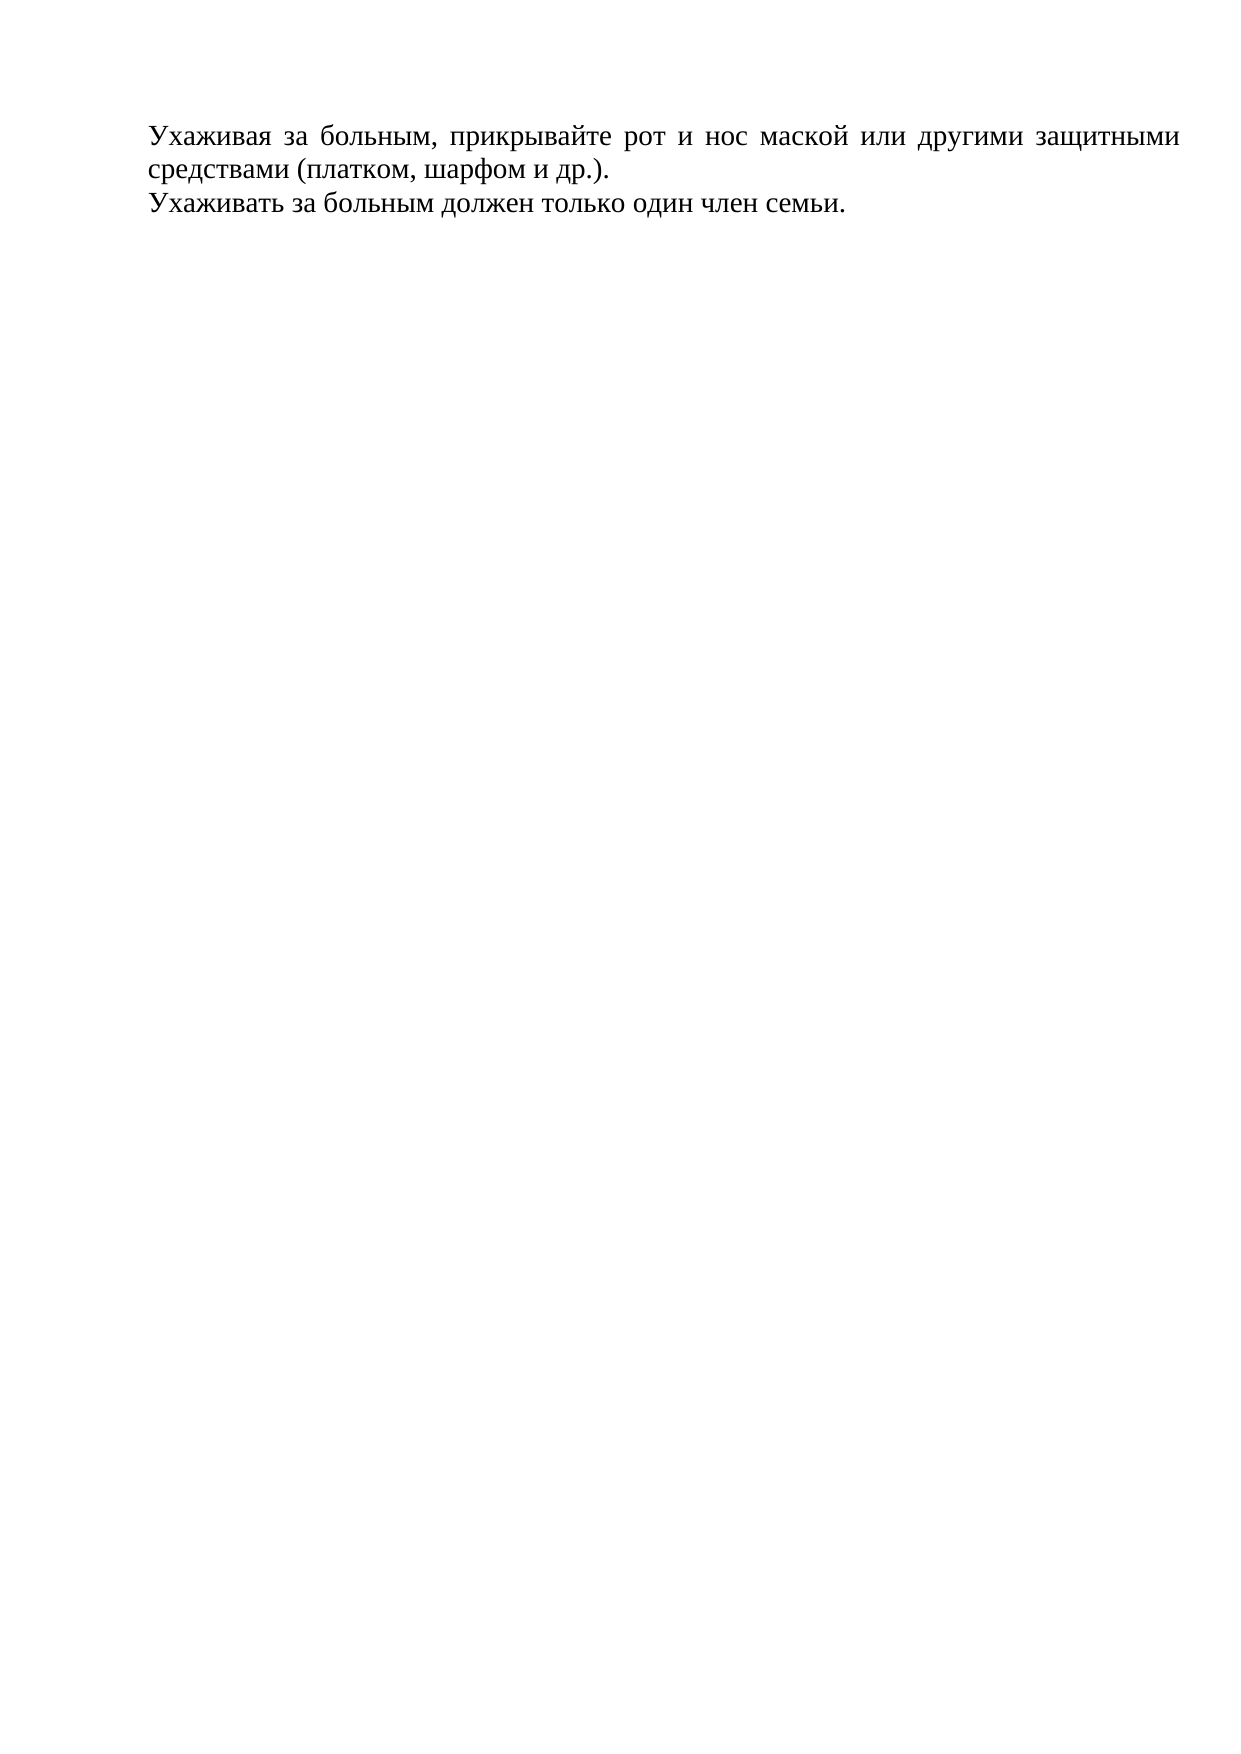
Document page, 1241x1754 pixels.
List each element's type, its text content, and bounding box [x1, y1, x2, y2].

text Ухаживая за больным, прикрывайте рот и нос маской или другими защитными средствами (платком, шарфом и др.). [148, 118, 1181, 185]
text Ухаживать за больным должен только один член семьи. [148, 185, 1181, 219]
